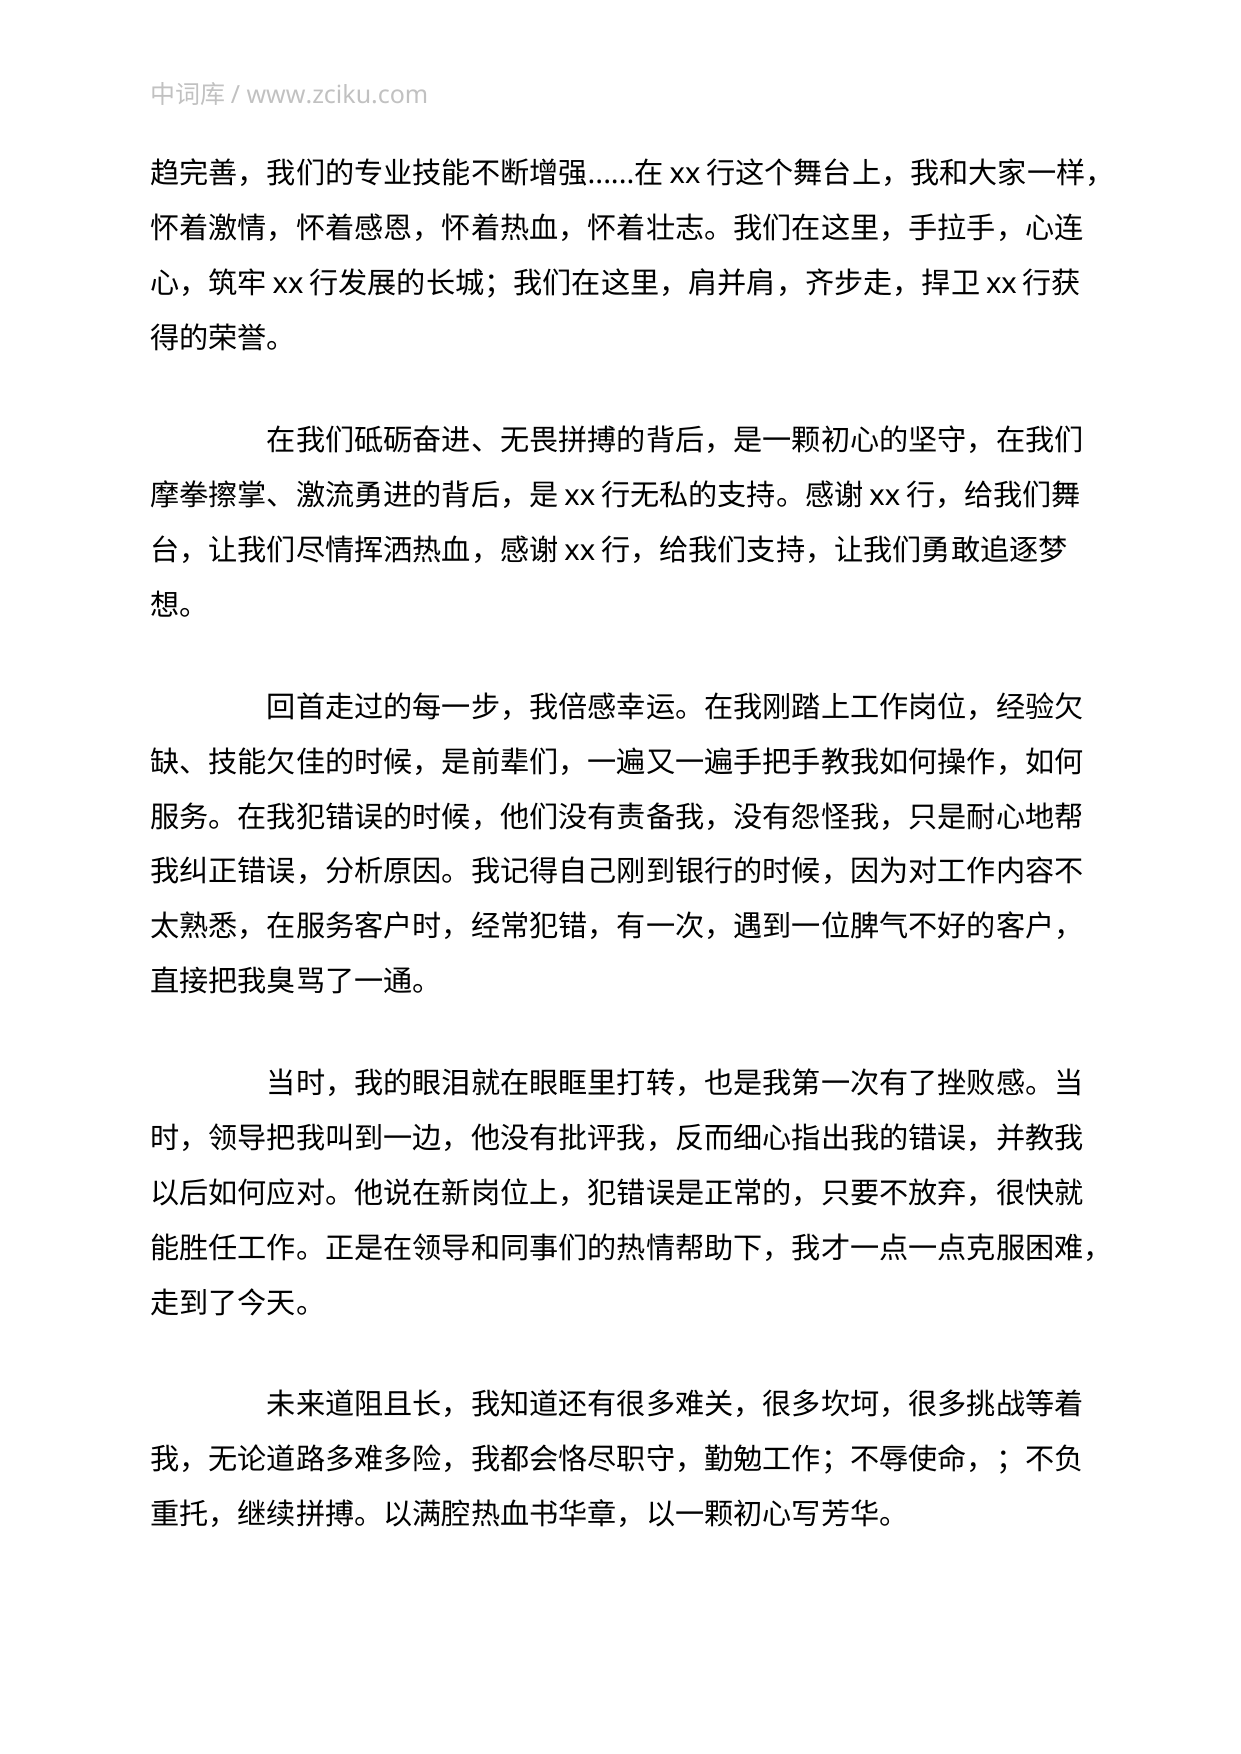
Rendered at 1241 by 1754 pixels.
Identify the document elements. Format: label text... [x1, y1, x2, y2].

text 未来道阻且长，我知道还有很多难关，很多坎坷，很多挑战等着我，无论道路多难多险，我都会恪尽职守，勤勉工作；不辱使命，；不负重托，继续拼搏。以满腔热血书华章，以一颗初心写芳华。 [150, 1381, 1090, 1533]
text 在我们砥砺奋进、无畏拼搏的背后，是一颗初心的坚守，在我们摩拳擦掌、激流勇进的背后，是xx行无私的支持。感谢xx行，给我们舞台，让我们尽情挥洒热血，感谢xx行，给我们支持，让我们勇敢追逐梦想。 [150, 417, 1090, 624]
text 回首走过的每一步，我倍感幸运。在我刚踏上工作岗位，经验欠缺、技能欠佳的时候，是前辈们，一遍又一遍手把手教我如何操作，如何服务。在我犯错误的时候，他们没有责备我，没有怨怪我，只是耐心地帮我纠正错误，分析原因。我记得自己刚到银行的时候，因为对工作内容不太熟悉，在服务客户时，经常犯错，有一次，遇到一位脾气不好的客户，直接把我臭骂了一通。 [150, 683, 1090, 1000]
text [150, 150, 1090, 357]
text 当时，我的眼泪就在眼眶里打转，也是我第一次有了挫败感。当时，领导把我叫到一边，他没有批评我，反而细心指出我的错误，并教我以后如何应对。他说在新岗位上，犯错误是正常的，只要不放弃，很快就能胜任工作。正是在领导和同事们的热情帮助下，我才一点一点克服困难，走到了今天。 [150, 1059, 1090, 1321]
